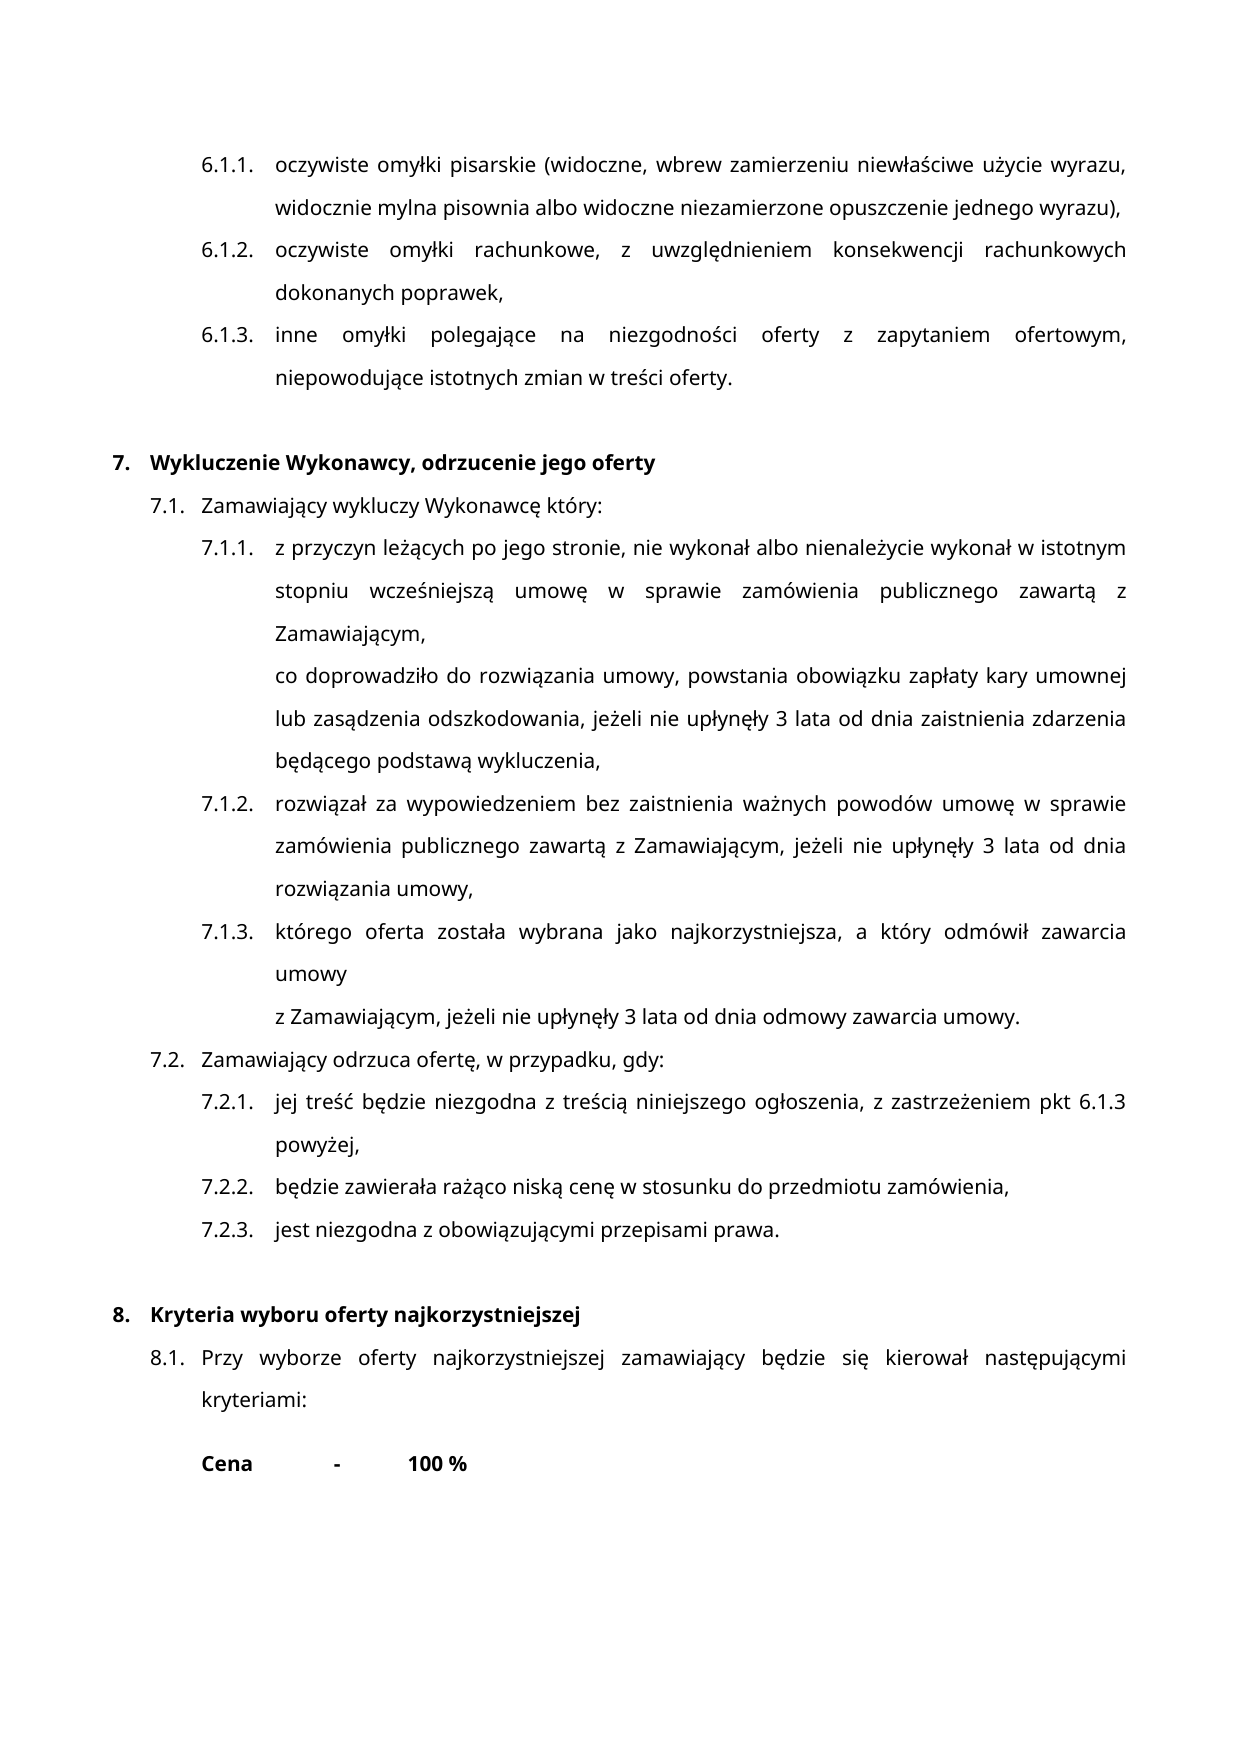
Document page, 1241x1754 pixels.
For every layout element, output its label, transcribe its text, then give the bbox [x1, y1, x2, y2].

list oczywiste omyłki rachunkowe, z uwzględnieniem konsekwencji rachunkowych dokonanych poprawek, [201, 235, 1128, 306]
list rozwiązał za wypowiedzeniem bez zaistnienia ważnych powodów umowę w sprawie zamówienia publicznego zawartą z Zamawiającym, jeżeli nie upłynęły 3 lata od dnia rozwiązania umowy, [201, 789, 1128, 903]
list Kryteria wyboru oferty najkorzystniejszej [112, 1300, 1128, 1329]
list którego oferta została wybrana jako najkorzystniejsza, a który odmówił zawarcia umowy z Zamawiającym, jeżeli nie upłynęły 3 lata od dnia odmowy zawarcia umowy. [201, 917, 1128, 1031]
list będzie zawierała rażąco niską cenę w stosunku do przedmiotu zamówienia, [201, 1172, 1128, 1201]
text Cena - 100 % [201, 1449, 1128, 1478]
list jej treść będzie niezgodna z treścią niniejszego ogłoszenia, z zastrzeżeniem pkt 6.1.3 powyżej, [201, 1087, 1128, 1158]
list Zamawiający wykluczy Wykonawcę który: [150, 491, 1128, 519]
list oczywiste omyłki pisarskie (widoczne, wbrew zamierzeniu niewłaściwe użycie wyrazu, widocznie mylna pisownia albo widoczne niezamierzone opuszczenie jednego wyrazu), [201, 150, 1128, 221]
list Wykluczenie Wykonawcy, odrzucenie jego oferty [112, 448, 1128, 477]
list Przy wyborze oferty najkorzystniejszej zamawiający będzie się kierował następującymi kryteriami: [150, 1343, 1128, 1414]
list Zamawiający odrzuca ofertę, w przypadku, gdy: [150, 1045, 1128, 1073]
list z przyczyn leżących po jego stronie, nie wykonał albo nienależycie wykonał w istotnym stopniu wcześniejszą umowę w sprawie zamówienia publicznego zawartą z Zamawiającym, co doprowadziło do rozwiązania umowy, powstania obowiązku zapłaty kary umownej lub zasądzenia odszkodowania, jeżeli nie upłynęły 3 lata od dnia zaistnienia zdarzenia będącego podstawą wykluczenia, [201, 533, 1128, 775]
list inne omyłki polegające na niezgodności oferty z zapytaniem ofertowym, niepowodujące istotnych zmian w treści oferty. [201, 320, 1128, 391]
list jest niezgodna z obowiązującymi przepisami prawa. [201, 1215, 1128, 1243]
